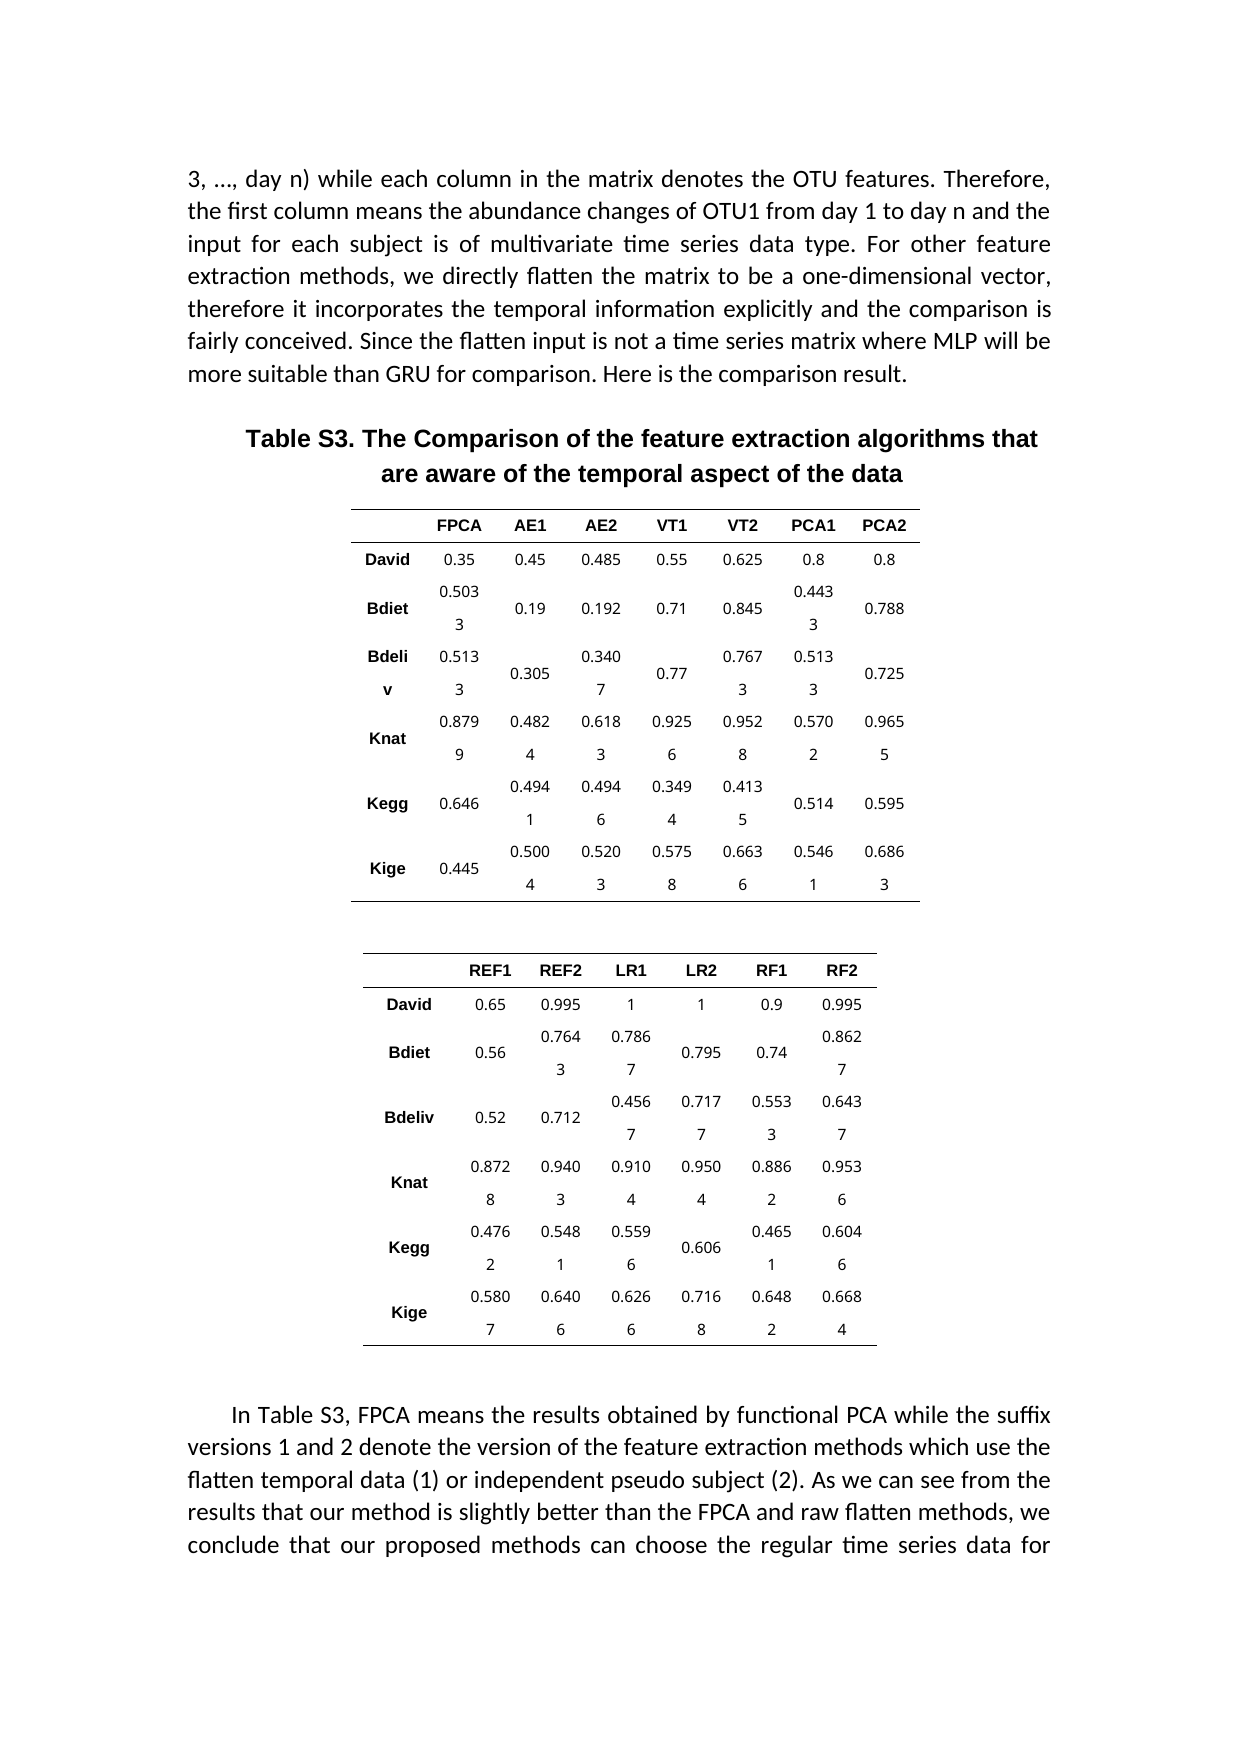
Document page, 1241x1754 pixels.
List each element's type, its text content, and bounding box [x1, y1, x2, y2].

table_header LR1 [596, 954, 666, 987]
table_cell 0.71 [636, 576, 707, 641]
table_cell 0.6636 [707, 836, 778, 901]
table_cell Bdeliv [351, 641, 424, 706]
table_cell 0.5033 [424, 576, 494, 641]
table_header PCA1 [778, 510, 849, 542]
table_header REF1 [455, 954, 525, 987]
table_cell Kegg [351, 771, 424, 836]
table_cell 0.5203 [565, 836, 636, 901]
table_header VT1 [636, 510, 707, 542]
table_cell 0.5481 [525, 1215, 596, 1280]
table_cell Knat [351, 706, 424, 771]
table_cell 0.305 [495, 641, 565, 706]
table_cell 0.7177 [666, 1085, 736, 1150]
table_cell Kige [363, 1280, 455, 1345]
table_cell Kige [351, 836, 424, 901]
table_header [351, 510, 424, 542]
table_cell 0.192 [565, 576, 636, 641]
table_header VT2 [707, 510, 778, 542]
table_cell 0.9528 [707, 706, 778, 771]
table_cell 0.74 [736, 1020, 807, 1085]
table_cell 0.712 [525, 1085, 596, 1150]
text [187, 1398, 1053, 1560]
table_cell 0.5807 [455, 1280, 525, 1345]
table_header AE1 [495, 510, 565, 542]
table_cell 0.6482 [736, 1280, 807, 1345]
table_header REF2 [525, 954, 596, 987]
table_cell 0.725 [849, 641, 920, 706]
table_cell Bdeliv [363, 1085, 455, 1150]
table_header LR2 [666, 954, 736, 987]
table_cell 0.5461 [778, 836, 849, 901]
table_cell 0.7168 [666, 1280, 736, 1345]
table_cell 0.35 [424, 543, 494, 576]
table_cell 0.6266 [596, 1280, 666, 1345]
table_header [363, 954, 455, 987]
table_cell 0.4567 [596, 1085, 666, 1150]
table_cell 0.3407 [565, 641, 636, 706]
table_cell 0.3494 [636, 771, 707, 836]
table_cell 0.65 [455, 988, 525, 1020]
table_cell 0.4824 [495, 706, 565, 771]
table_cell 0.6406 [525, 1280, 596, 1345]
table_header PCA2 [849, 510, 920, 542]
table_cell 0.6863 [849, 836, 920, 901]
table_cell 0.7867 [596, 1020, 666, 1085]
table_cell 0.8627 [807, 1020, 877, 1085]
table_cell 0.52 [455, 1085, 525, 1150]
table_cell 0.4946 [565, 771, 636, 836]
table_cell 0.6046 [807, 1215, 877, 1280]
text Table S3. The Comparison of the feature extraction algorithms that are aware of the temporal aspect of the data [231, 422, 1053, 489]
table_cell 0.995 [525, 988, 596, 1020]
table_cell 0.8 [778, 543, 849, 576]
table_cell 1 [596, 988, 666, 1020]
table_cell 0.9104 [596, 1150, 666, 1215]
table_cell 0.646 [424, 771, 494, 836]
table_cell 0.7673 [707, 641, 778, 706]
table_cell 0.19 [495, 576, 565, 641]
table_cell 0.5133 [424, 641, 494, 706]
table_cell 1 [666, 988, 736, 1020]
table_cell 0.995 [807, 988, 877, 1020]
table_cell Knat [363, 1150, 455, 1215]
table_cell Bdiet [363, 1020, 455, 1085]
table_cell 0.5702 [778, 706, 849, 771]
table_cell 0.9655 [849, 706, 920, 771]
table_cell 0.9504 [666, 1150, 736, 1215]
table_cell 0.8799 [424, 706, 494, 771]
table_header AE2 [565, 510, 636, 542]
table_cell 0.45 [495, 543, 565, 576]
table_cell David [363, 988, 455, 1020]
table_cell 0.55 [636, 543, 707, 576]
table_cell 0.5004 [495, 836, 565, 901]
table_cell 0.77 [636, 641, 707, 706]
table_cell 0.8728 [455, 1150, 525, 1215]
table_cell 0.4433 [778, 576, 849, 641]
table_cell 0.845 [707, 576, 778, 641]
table_cell 0.6437 [807, 1085, 877, 1150]
table_cell Bdiet [351, 576, 424, 641]
table_cell Kegg [363, 1215, 455, 1280]
table_cell 0.56 [455, 1020, 525, 1085]
table_cell 0.9 [736, 988, 807, 1020]
table_cell 0.6183 [565, 706, 636, 771]
table_cell 0.7643 [525, 1020, 596, 1085]
table_cell 0.9536 [807, 1150, 877, 1215]
table_cell 0.4762 [455, 1215, 525, 1280]
table_cell 0.485 [565, 543, 636, 576]
table_cell 0.8862 [736, 1150, 807, 1215]
table_cell 0.625 [707, 543, 778, 576]
table_cell 0.9403 [525, 1150, 596, 1215]
table_cell 0.5758 [636, 836, 707, 901]
table_cell 0.445 [424, 836, 494, 901]
table_cell David [351, 543, 424, 576]
table_cell 0.788 [849, 576, 920, 641]
table_header FPCA [424, 510, 494, 542]
table_cell 0.9256 [636, 706, 707, 771]
table_cell 0.5133 [778, 641, 849, 706]
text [187, 162, 1053, 389]
table_cell 0.4651 [736, 1215, 807, 1280]
table_cell 0.5596 [596, 1215, 666, 1280]
table_cell 0.4135 [707, 771, 778, 836]
table_header RF2 [807, 954, 877, 987]
table_cell 0.6684 [807, 1280, 877, 1345]
table_cell 0.4941 [495, 771, 565, 836]
table_header RF1 [736, 954, 807, 987]
table_cell 0.795 [666, 1020, 736, 1085]
table_cell 0.514 [778, 771, 849, 836]
table_cell 0.5533 [736, 1085, 807, 1150]
table_cell 0.606 [666, 1215, 736, 1280]
table_cell 0.8 [849, 543, 920, 576]
table_cell 0.595 [849, 771, 920, 836]
